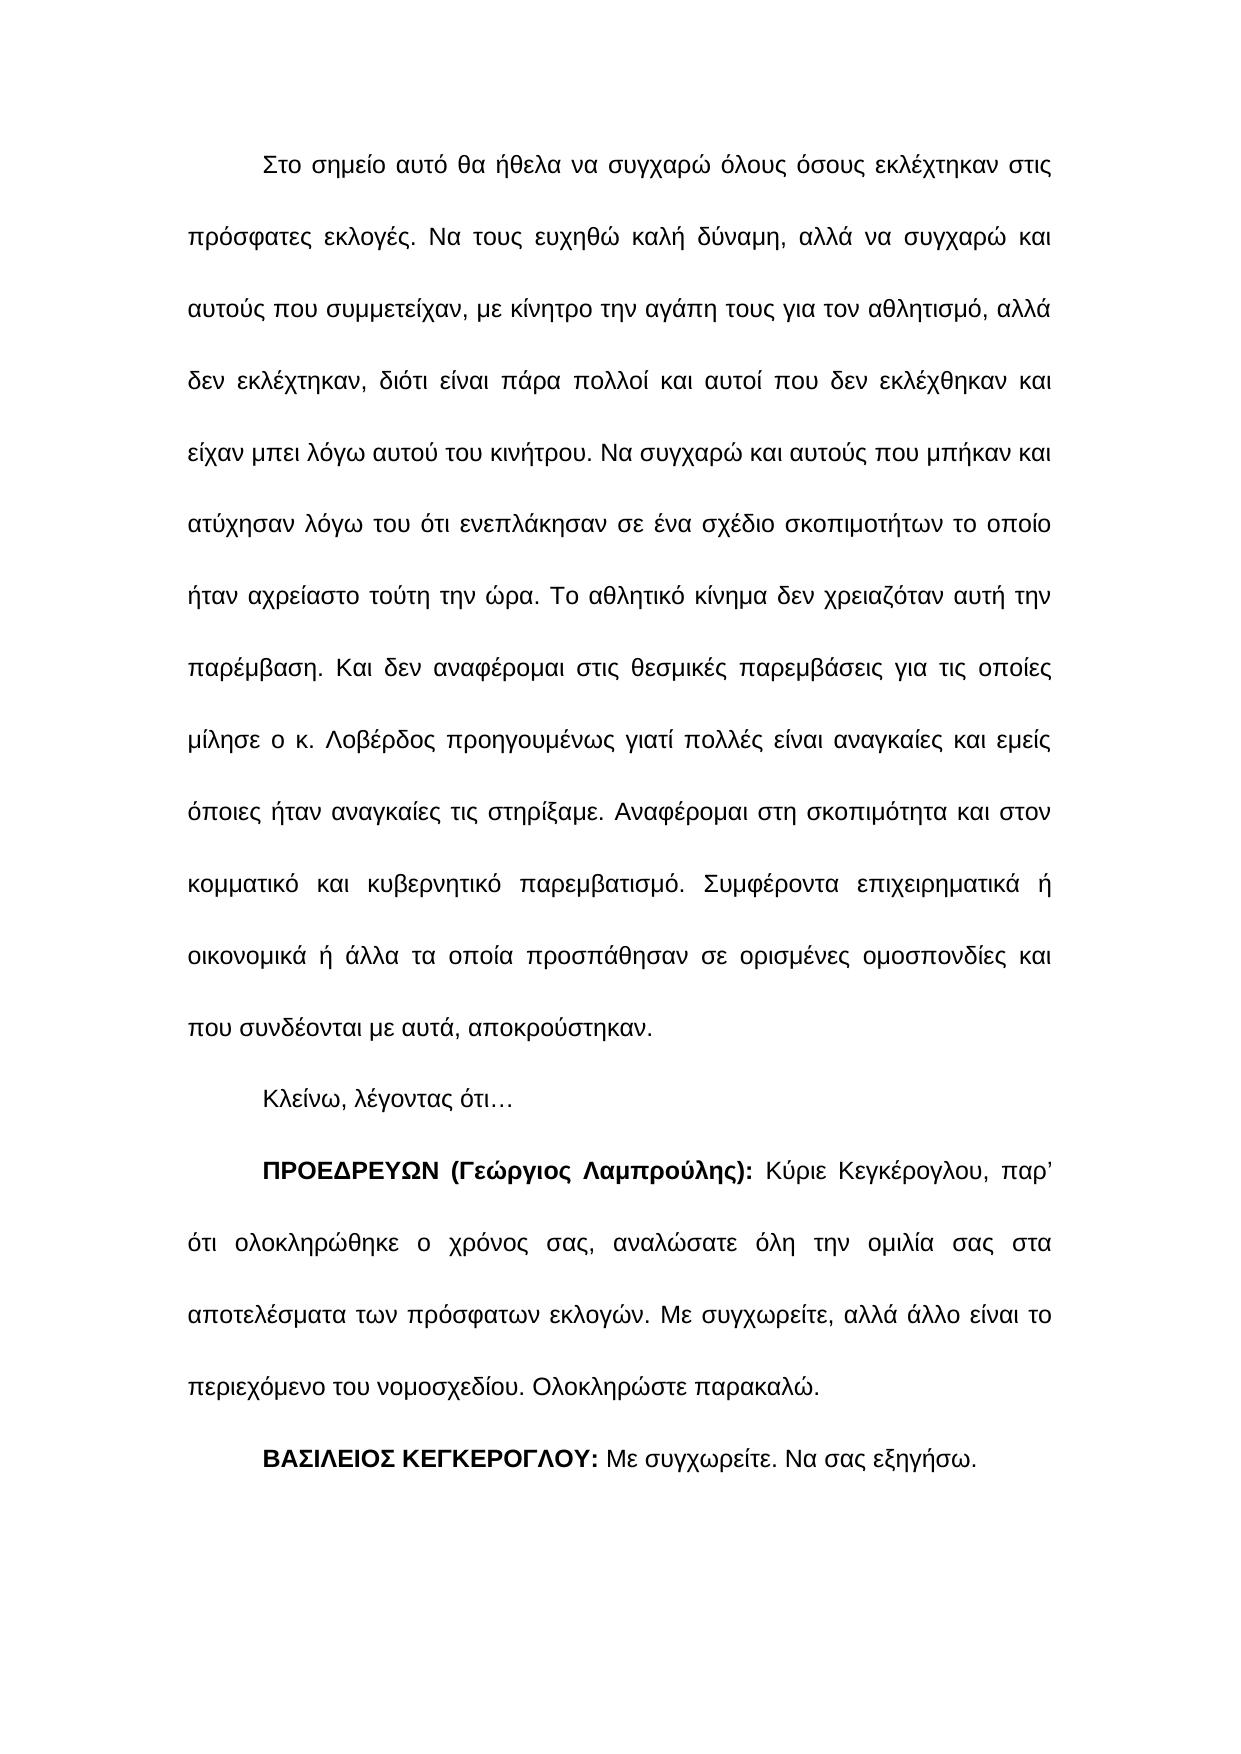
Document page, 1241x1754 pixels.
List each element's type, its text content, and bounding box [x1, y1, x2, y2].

text ΒΑΣΙΛΕΙΟΣ ΚΕΓΚΕΡΟΓΛΟΥ: Με συγχωρείτε. Να σας εξηγήσω. [187, 1444, 1053, 1472]
text Στο σημείο αυτό θα ήθελα να συγχαρώ όλους όσους εκλέχτηκαν στις πρόσφατες εκλογές. Να τους ευχηθώ καλή δύναμη, αλλά να συγχαρώ και αυτούς που συμμετείχαν, με κίνητρο την αγάπη τους για τον αθλητισμό, αλλά δεν εκλέχτηκαν, διότι είναι πάρα πολλοί και αυτοί που δεν εκλέχθηκαν και είχαν μπει λόγω αυτού του κινήτρου. Να συγχαρώ και αυτούς που μπήκαν και ατύχησαν λόγω του ότι ενεπλάκησαν σε ένα σχέδιο σκοπιμοτήτων το οποίο ήταν αχρείαστο τούτη την ώρα. Το αθλητικό κίνημα δεν χρειαζόταν αυτή την παρέμβαση. Και δεν αναφέρομαι στις θεσμικές παρεμβάσεις για τις οποίες μίλησε ο κ. Λοβέρδος προηγουμένως γιατί πολλές είναι αναγκαίες και εμείς όποιες ήταν αναγκαίες τις στηρίξαμε. Αναφέρομαι στη σκοπιμότητα και στον κομματικό και κυβερνητικό παρεμβατισμό. Συμφέροντα επιχειρηματικά ή οικονομικά ή άλλα τα οποία προσπάθησαν σε ορισμένες ομοσπονδίες και που συνδέονται με αυτά, αποκρούστηκαν. [187, 150, 1053, 1041]
text Κλείνω, λέγοντας ότι… [187, 1084, 1053, 1113]
text ΠΡΟΕΔΡΕΥΩΝ (Γεώργιος Λαμπρούλης): Κύριε Κεγκέρογλου, παρ’ ότι ολοκληρώθηκε ο χρόνος σας, αναλώσατε όλη την ομιλία σας στα αποτελέσματα των πρόσφατων εκλογών. Με συγχωρείτε, αλλά άλλο είναι το περιεχόμενο του νομοσχεδίου. Ολοκληρώστε παρακαλώ. [187, 1156, 1053, 1401]
